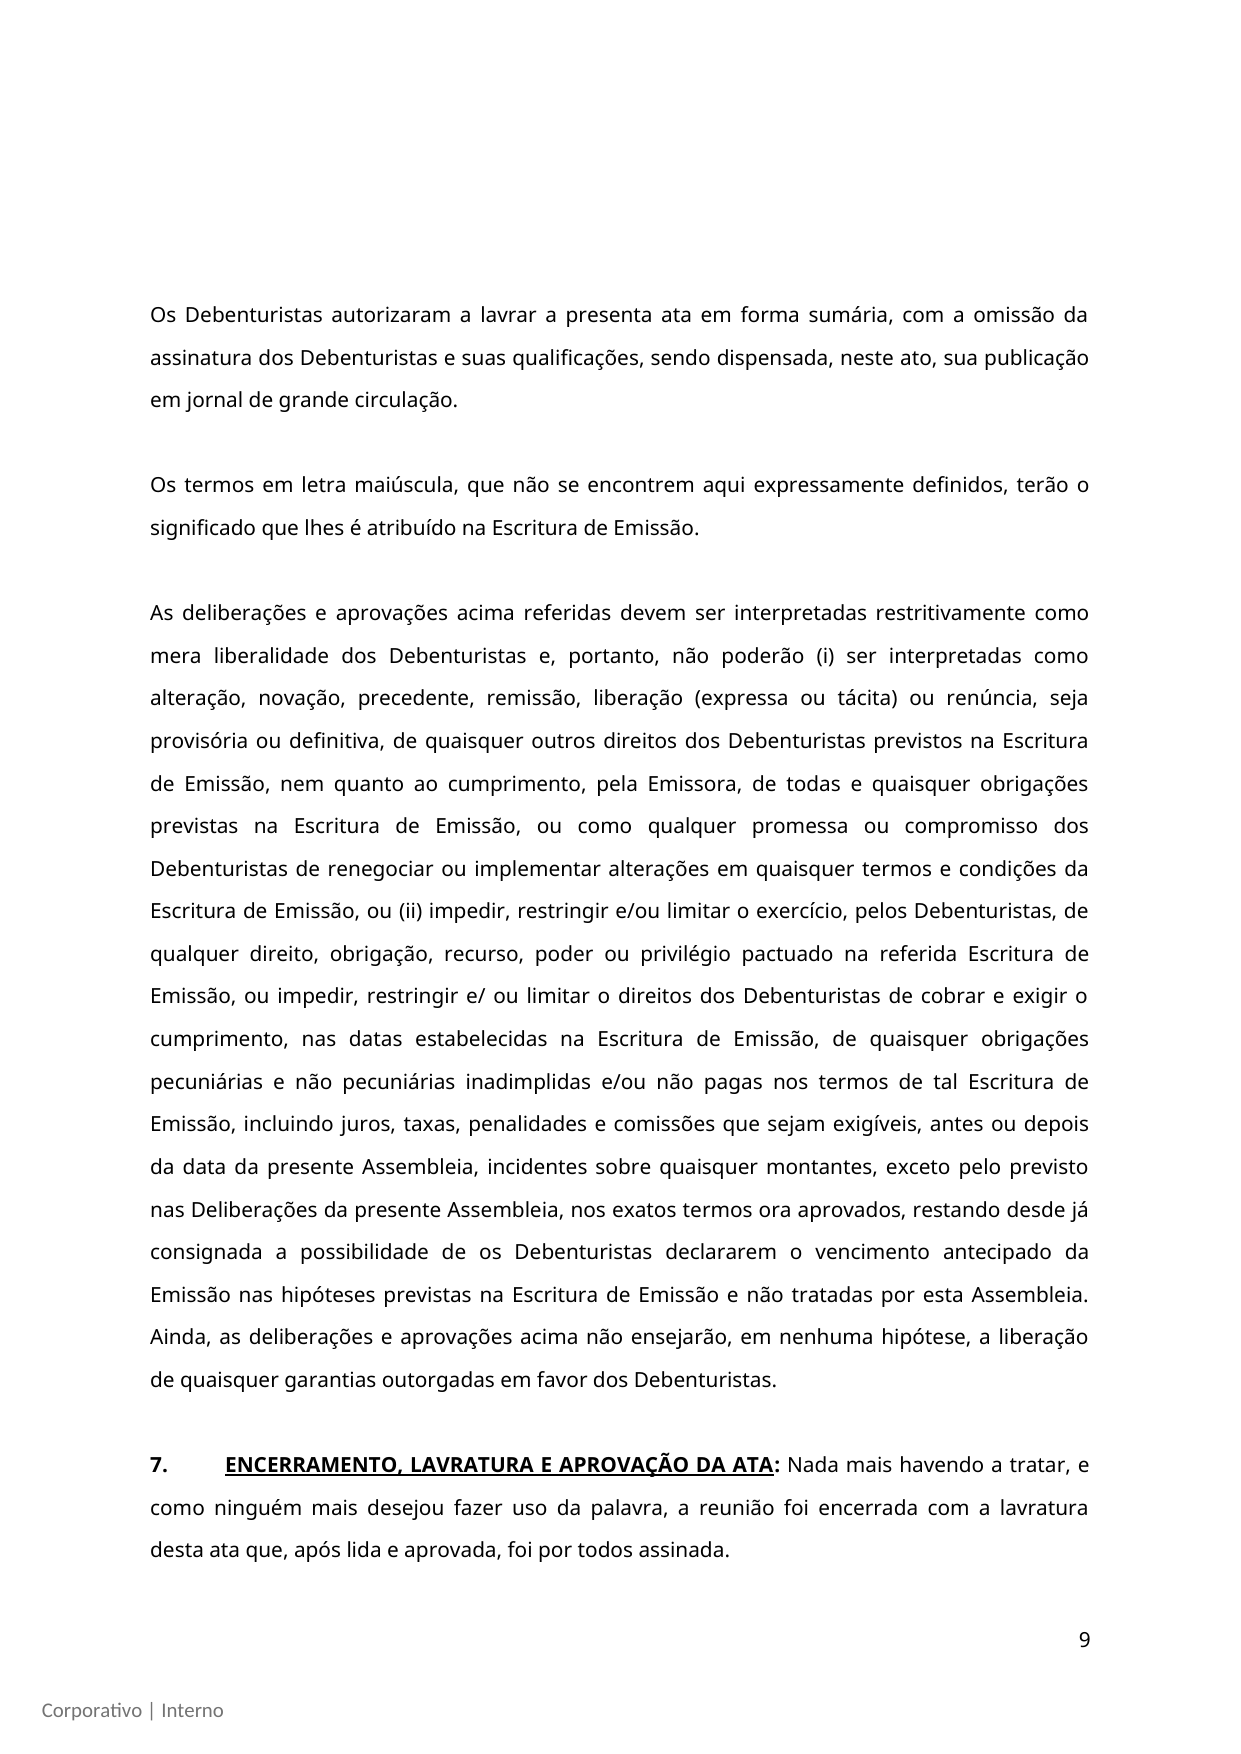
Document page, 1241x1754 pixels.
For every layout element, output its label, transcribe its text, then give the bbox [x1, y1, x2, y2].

text Os termos em letra maiúscula, que não se encontrem aqui expressamente definidos, terão o significado que lhes é atribuído na Escritura de Emissão. [150, 470, 1090, 541]
text 7. ENCERRAMENTO, LAVRATURA E APROVAÇÃO DA ATA: Nada mais havendo a tratar, e como ninguém mais desejou fazer uso da palavra, a reunião foi encerrada com a lavratura desta ata que, após lida e aprovada, foi por todos assinada. [150, 1450, 1090, 1564]
text Os Debenturistas autorizaram a lavrar a presenta ata em forma sumária, com a omissão da assinatura dos Debenturistas e suas qualificações, sendo dispensada, neste ato, sua publicação em jornal de grande circulação. [150, 300, 1090, 414]
text As deliberações e aprovações acima referidas devem ser interpretadas restritivamente como mera liberalidade dos Debenturistas e, portanto, não poderão (i) ser interpretadas como alteração, novação, precedente, remissão, liberação (expressa ou tácita) ou renúncia, seja provisória ou definitiva, de quaisquer outros direitos dos Debenturistas previstos na Escritura de Emissão, nem quanto ao cumprimento, pela Emissora, de todas e quaisquer obrigações previstas na Escritura de Emissão, ou como qualquer promessa ou compromisso dos Debenturistas de renegociar ou implementar alterações em quaisquer termos e condições da Escritura de Emissão, ou (ii) impedir, restringir e/ou limitar o exercício, pelos Debenturistas, de qualquer direito, obrigação, recurso, poder ou privilégio pactuado na referida Escritura de Emissão, ou impedir, restringir e/ ou limitar o direitos dos Debenturistas de cobrar e exigir o cumprimento, nas datas estabelecidas na Escritura de Emissão, de quaisquer obrigações pecuniárias e não pecuniárias inadimplidas e/ou não pagas nos termos de tal Escritura de Emissão, incluindo juros, taxas, penalidades e comissões que sejam exigíveis, antes ou depois da data da presente Assembleia, incidentes sobre quaisquer montantes, exceto pelo previsto nas Deliberações da presente Assembleia, nos exatos termos ora aprovados, restando desde já consignada a possibilidade de os Debenturistas declararem o vencimento antecipado da Emissão nas hipóteses previstas na Escritura de Emissão e não tratadas por esta Assembleia. Ainda, as deliberações e aprovações acima não ensejarão, em nenhuma hipótese, a liberação de quaisquer garantias outorgadas em favor dos Debenturistas. [150, 598, 1090, 1393]
